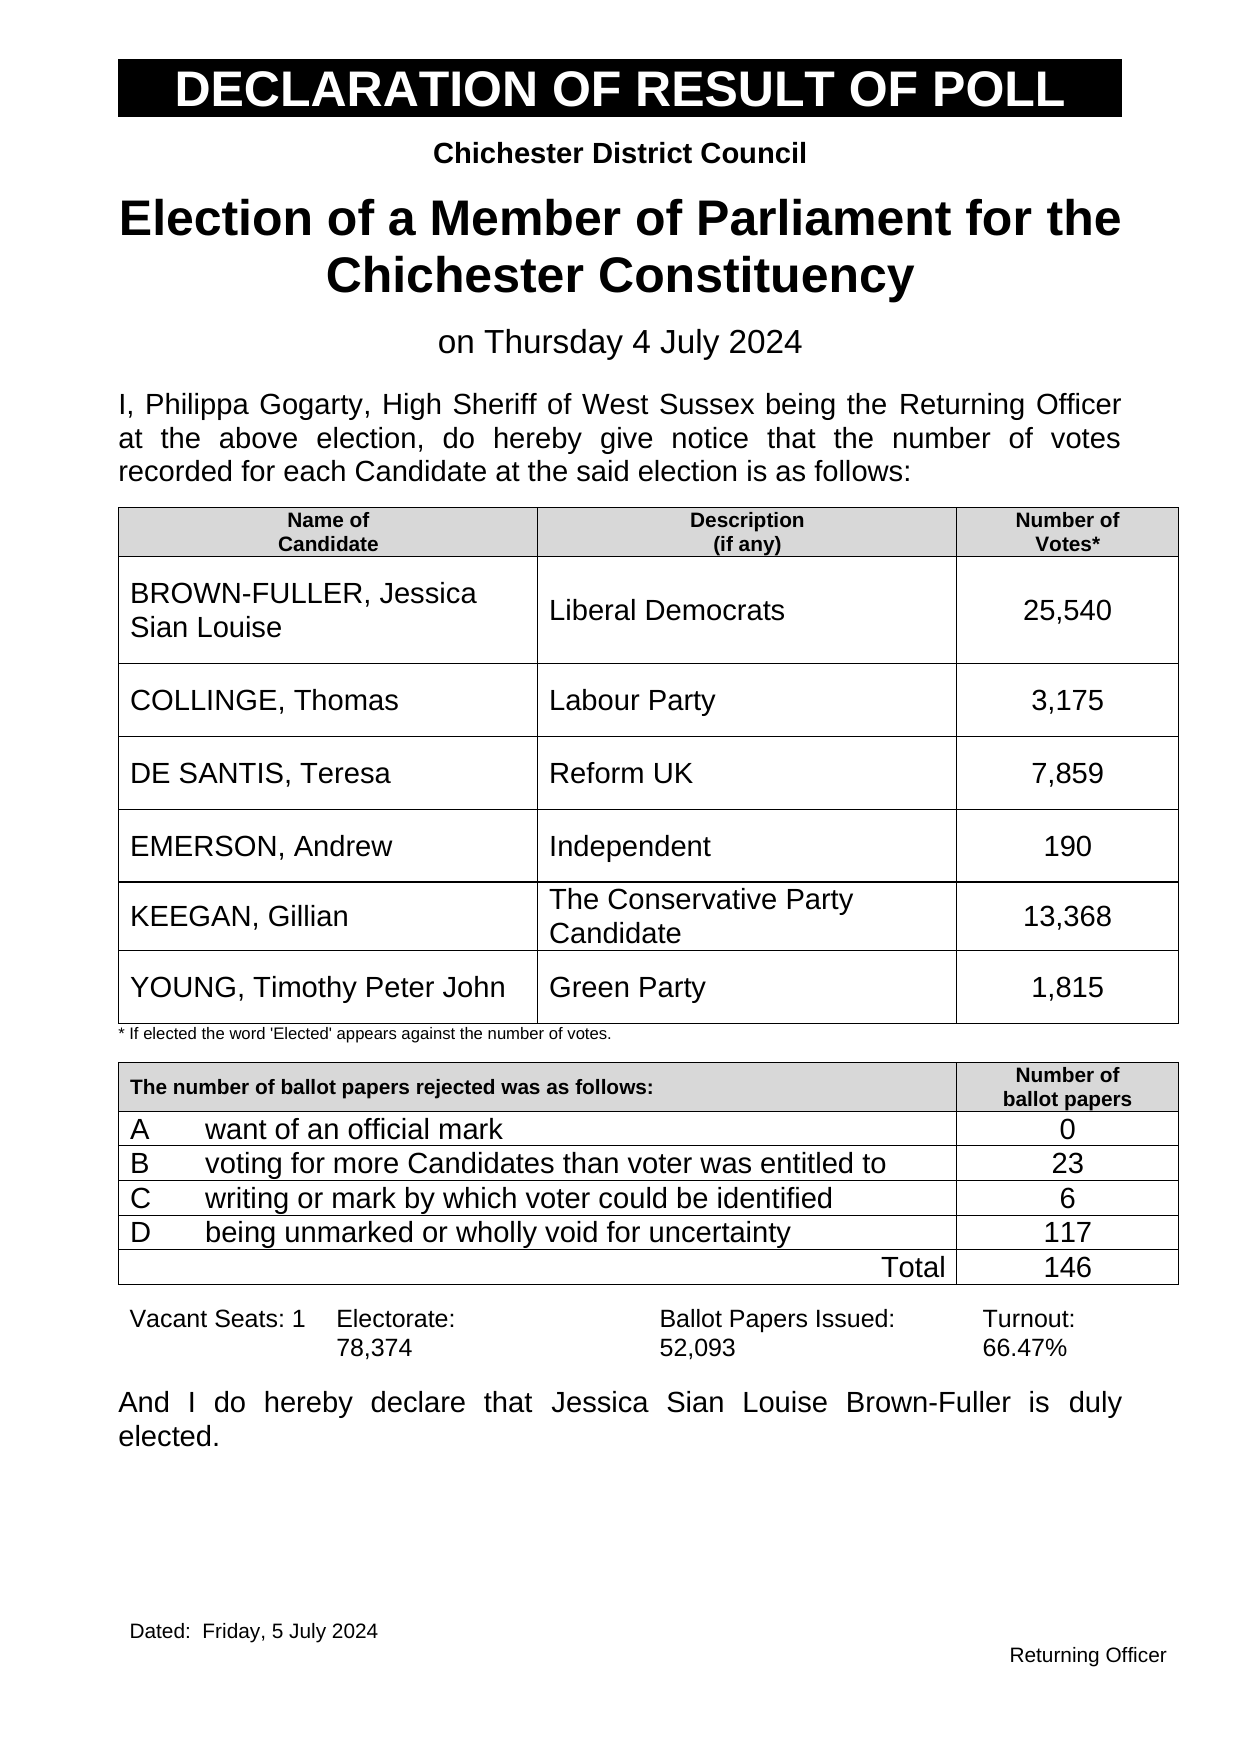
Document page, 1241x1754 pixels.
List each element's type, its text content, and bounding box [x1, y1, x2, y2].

text Election of a Member of Parliament for the Chichester Constituency [118, 188, 1122, 303]
table_cell 146 [957, 1250, 1178, 1284]
text And I do hereby declare that Jessica Sian Louise Brown-Fuller is duly elected. [118, 1385, 1122, 1452]
table_header Vacant Seats: 1 [118, 1304, 325, 1361]
table_cell 6 [957, 1181, 1178, 1214]
text DECLARATION OF RESULT OF POLL [118, 59, 1122, 117]
table_cell 0 [957, 1112, 1178, 1145]
table_cell 3,175 [957, 664, 1178, 736]
table_cell 1,815 [957, 951, 1178, 1022]
text on Thursday 4 July 2024 [118, 323, 1122, 361]
table_cell B voting for more Candidates than voter was entitled to [119, 1146, 956, 1180]
table_cell The Conservative Party Candidate [538, 883, 956, 949]
table_cell Reform UK [538, 737, 956, 808]
table_cell 13,368 [957, 883, 1178, 949]
table_cell 7,859 [957, 737, 1178, 808]
table_cell EMERSON, Andrew [119, 810, 537, 881]
table_header Description (if any) [538, 508, 956, 556]
table_cell Total [119, 1250, 956, 1284]
table_cell A want of an official mark [119, 1112, 956, 1145]
table_header Name of Candidate [119, 508, 537, 556]
table_cell 25,540 [957, 557, 1178, 663]
table_header The number of ballot papers rejected was as follows: [119, 1063, 956, 1111]
table_cell YOUNG, Timothy Peter John [119, 951, 537, 1022]
table_cell D being unmarked or wholly void for uncertainty [119, 1216, 956, 1249]
table_cell BROWN-FULLER, Jessica Sian Louise [119, 557, 537, 663]
table_header Number of Votes* [957, 508, 1178, 556]
table_cell KEEGAN, Gillian [119, 883, 537, 949]
table_cell COLLINGE, Thomas [119, 664, 537, 736]
table_cell DE SANTIS, Teresa [119, 737, 537, 808]
table_cell Liberal Democrats [538, 557, 956, 663]
table_cell Green Party [538, 951, 956, 1022]
table_cell C writing or mark by which voter could be identified [119, 1181, 956, 1214]
table_cell 190 [957, 810, 1178, 881]
text * If elected the word 'Elected' appears against the number of votes. [118, 1024, 1122, 1043]
table_cell Labour Party [538, 664, 956, 736]
table_header Electorate: 78,374 [325, 1304, 648, 1361]
table_header Turnout: 66.47% [971, 1304, 1178, 1361]
table_cell 23 [957, 1146, 1178, 1180]
text I, Philippa Gogarty, High Sheriff of West Sussex being the Returning Officer at the above election, do hereby give notice that the number of votes recorded for each Candidate at the said election is as follows: [118, 387, 1122, 488]
table_cell 117 [957, 1216, 1178, 1249]
table_header Number of ballot papers [957, 1063, 1178, 1111]
table_cell Independent [538, 810, 956, 881]
table_header Ballot Papers Issued: 52,093 [648, 1304, 971, 1361]
text Chichester District Council [118, 136, 1122, 169]
